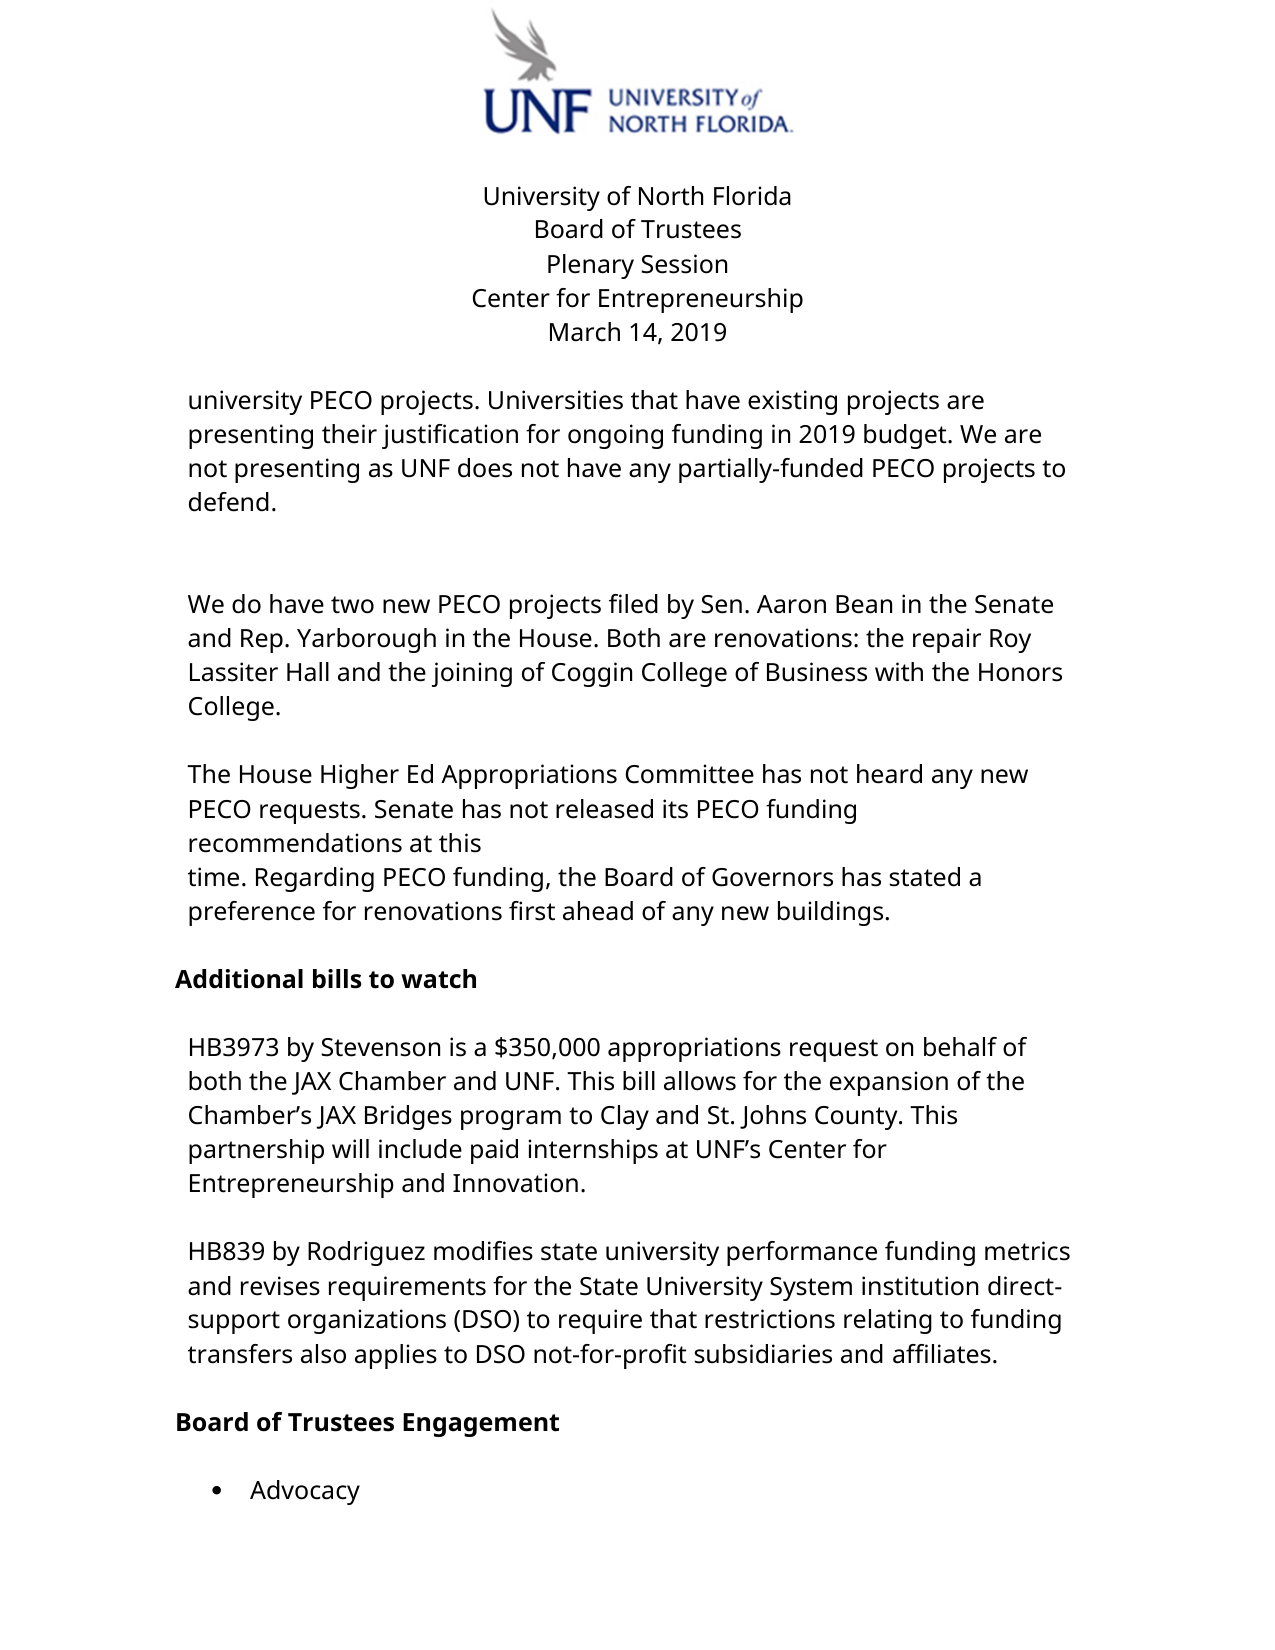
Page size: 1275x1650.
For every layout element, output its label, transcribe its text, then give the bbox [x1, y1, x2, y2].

text HB3973 by Stevenson is a $350,000 appropriations request on behalf of both the JAX Chamber and UNF. This bill allows for the expansion of the Chamber’s JAX Bridges program to Clay and St. Johns County. This partnership will include paid internships at UNF’s Center for Entrepreneurship and Innovation. [187, 1030, 1078, 1200]
text We do have two new PECO projects filed by Sen. Aaron Bean in the Senate and Rep. Yarborough in the House. Both are renovations: the repair Roy Lassiter Hall and the joining of Coggin College of Business with the Honors College. [187, 587, 1078, 723]
text time. Regarding PECO funding, the Board of Governors has stated a preference for renovations first ahead of any new buildings. [187, 859, 1078, 927]
text Additional bills to watch [175, 962, 1100, 996]
text Board of Trustees Engagement [175, 1404, 1100, 1438]
picture [468, 0, 808, 144]
list Advocacy [212, 1472, 1100, 1507]
text HB839 by Rodriguez modifies state university performance funding metrics and revises requirements for the State University System institution direct-support organizations (DSO) to require that restrictions relating to funding transfers also applies to DSO not-for-profit subsidiaries and affiliates. [187, 1234, 1078, 1370]
text The House Higher Ed Appropriations Committee has not heard any new PECO requests. Senate has not released its PECO funding recommendations at this [187, 757, 1078, 859]
